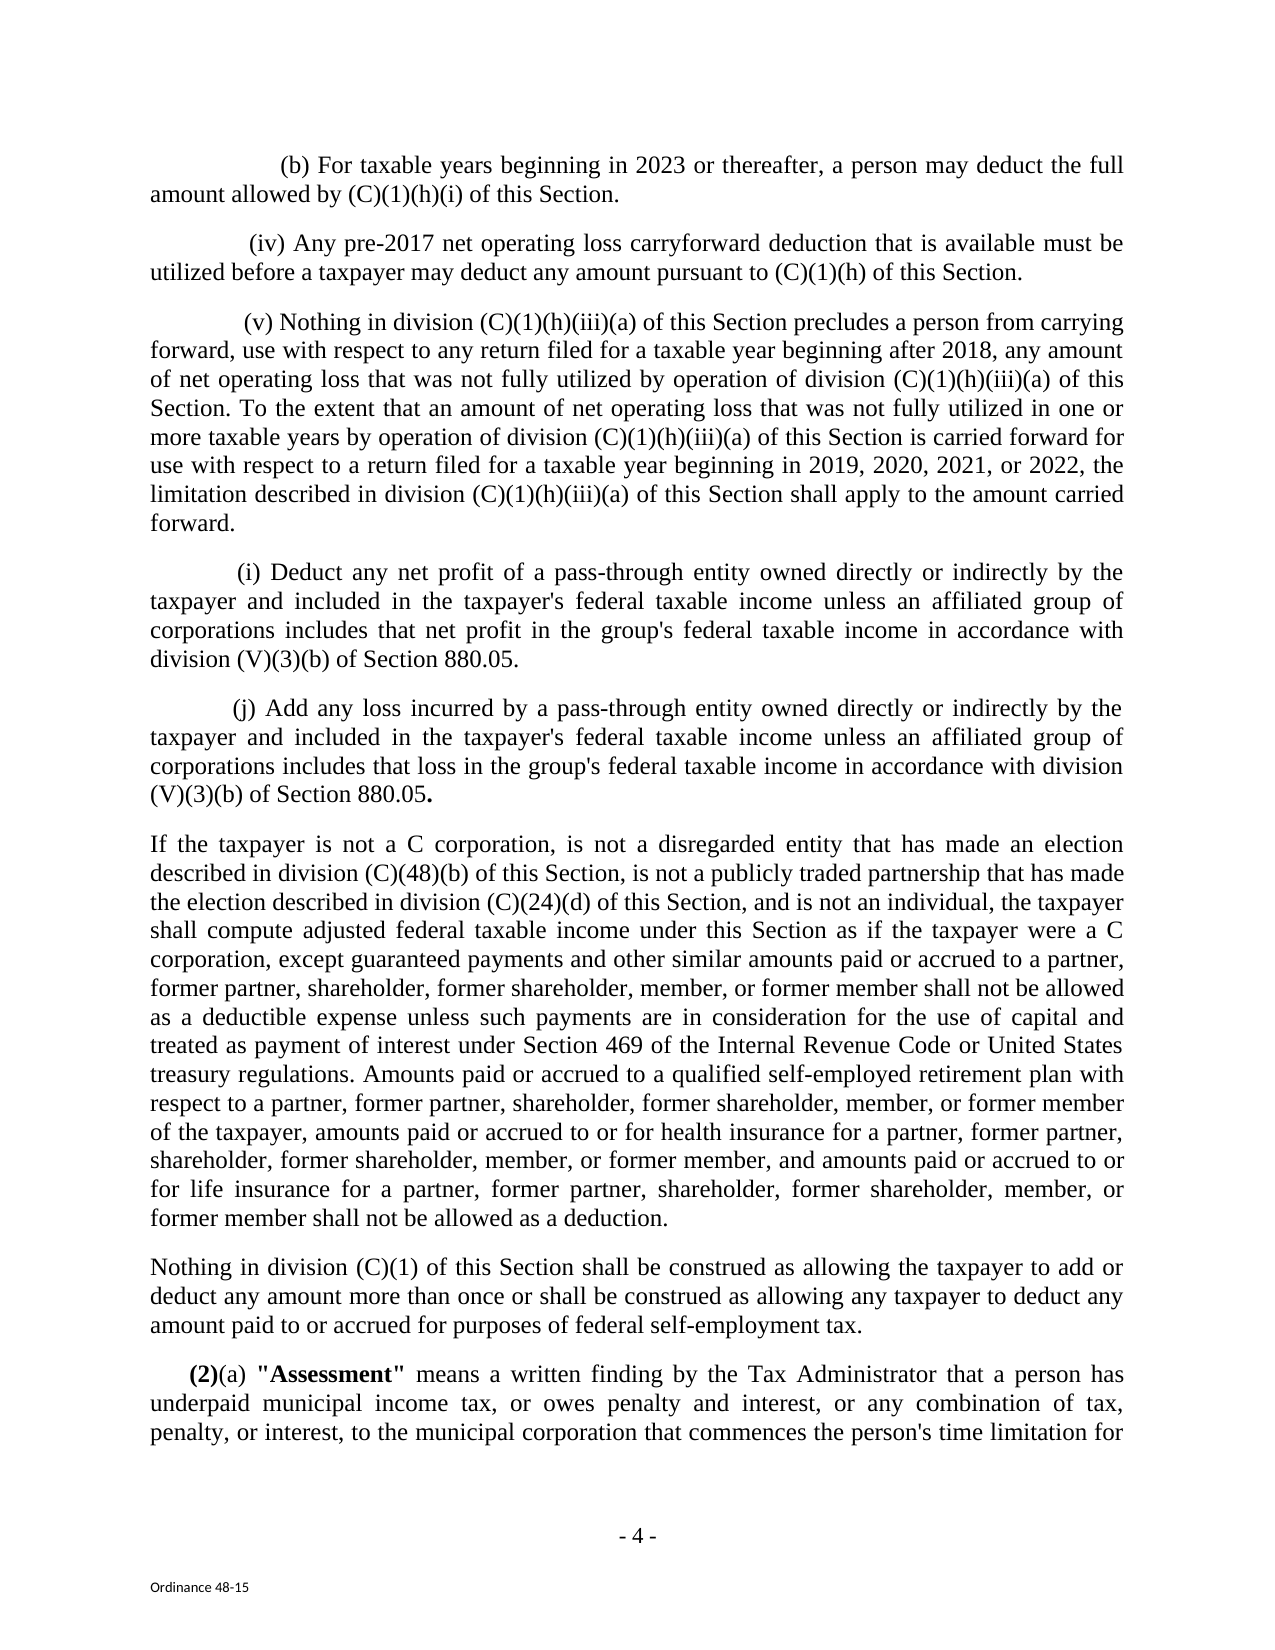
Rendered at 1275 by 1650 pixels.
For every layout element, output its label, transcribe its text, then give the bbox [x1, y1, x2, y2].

text (j) Add any loss incurred by a pass-through entity owned directly or indirectly by the taxpayer and included in the taxpayer's federal taxable income unless an affiliated group of corporations includes that loss in the group's federal taxable income in accordance with division (V)(3)(b) of Section 880.05. [150, 693, 1125, 808]
text (iv) Any pre-2017 net operating loss carryforward deduction that is available must be utilized before a taxpayer may deduct any amount pursuant to (C)(1)(h) of this Section. [150, 228, 1125, 286]
text If the taxpayer is not a C corporation, is not a disregarded entity that has made an election described in division (C)(48)(b) of this Section, is not a publicly traded partnership that has made the election described in division (C)(24)(d) of this Section, and is not an individual, the taxpayer shall compute adjusted federal taxable income under this Section as if the taxpayer were a C corporation, except guaranteed payments and other similar amounts paid or accrued to a partner, former partner, shareholder, former shareholder, member, or former member shall not be allowed as a deductible expense unless such payments are in consideration for the use of capital and treated as payment of interest under Section 469 of the Internal Revenue Code or United States treasury regulations. Amounts paid or accrued to a qualified self-employed retirement plan with respect to a partner, former partner, shareholder, former shareholder, member, or former member of the taxpayer, amounts paid or accrued to or for health insurance for a partner, former partner, shareholder, former shareholder, member, or former member, and amounts paid or accrued to or for life insurance for a partner, former partner, shareholder, former shareholder, member, or former member shall not be allowed as a deduction. [150, 829, 1125, 1232]
text (b) For taxable years beginning in 2023 or thereafter, a person may deduct the full amount allowed by (C)(1)(h)(i) of this Section. [150, 150, 1125, 207]
text (v) Nothing in division (C)(1)(h)(iii)(a) of this Section precludes a person from carrying forward, use with respect to any return filed for a taxable year beginning after 2018, any amount of net operating loss that was not fully utilized by operation of division (C)(1)(h)(iii)(a) of this Section. To the extent that an amount of net operating loss that was not fully utilized in one or more taxable years by operation of division (C)(1)(h)(iii)(a) of this Section is carried forward for use with respect to a return filed for a taxable year beginning in 2019, 2020, 2021, or 2022, the limitation described in division (C)(1)(h)(iii)(a) of this Section shall apply to the amount carried forward. [150, 307, 1125, 537]
text (i) Deduct any net profit of a pass-through entity owned directly or indirectly by the taxpayer and included in the taxpayer's federal taxable income unless an affiliated group of corporations includes that net profit in the group's federal taxable income in accordance with division (V)(3)(b) of Section 880.05. [150, 557, 1125, 672]
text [150, 1359, 1125, 1446]
text Nothing in division (C)(1) of this Section shall be construed as allowing the taxpayer to add or deduct any amount more than once or shall be construed as allowing any taxpayer to deduct any amount paid to or accrued for purposes of federal self-employment tax. [150, 1252, 1125, 1339]
